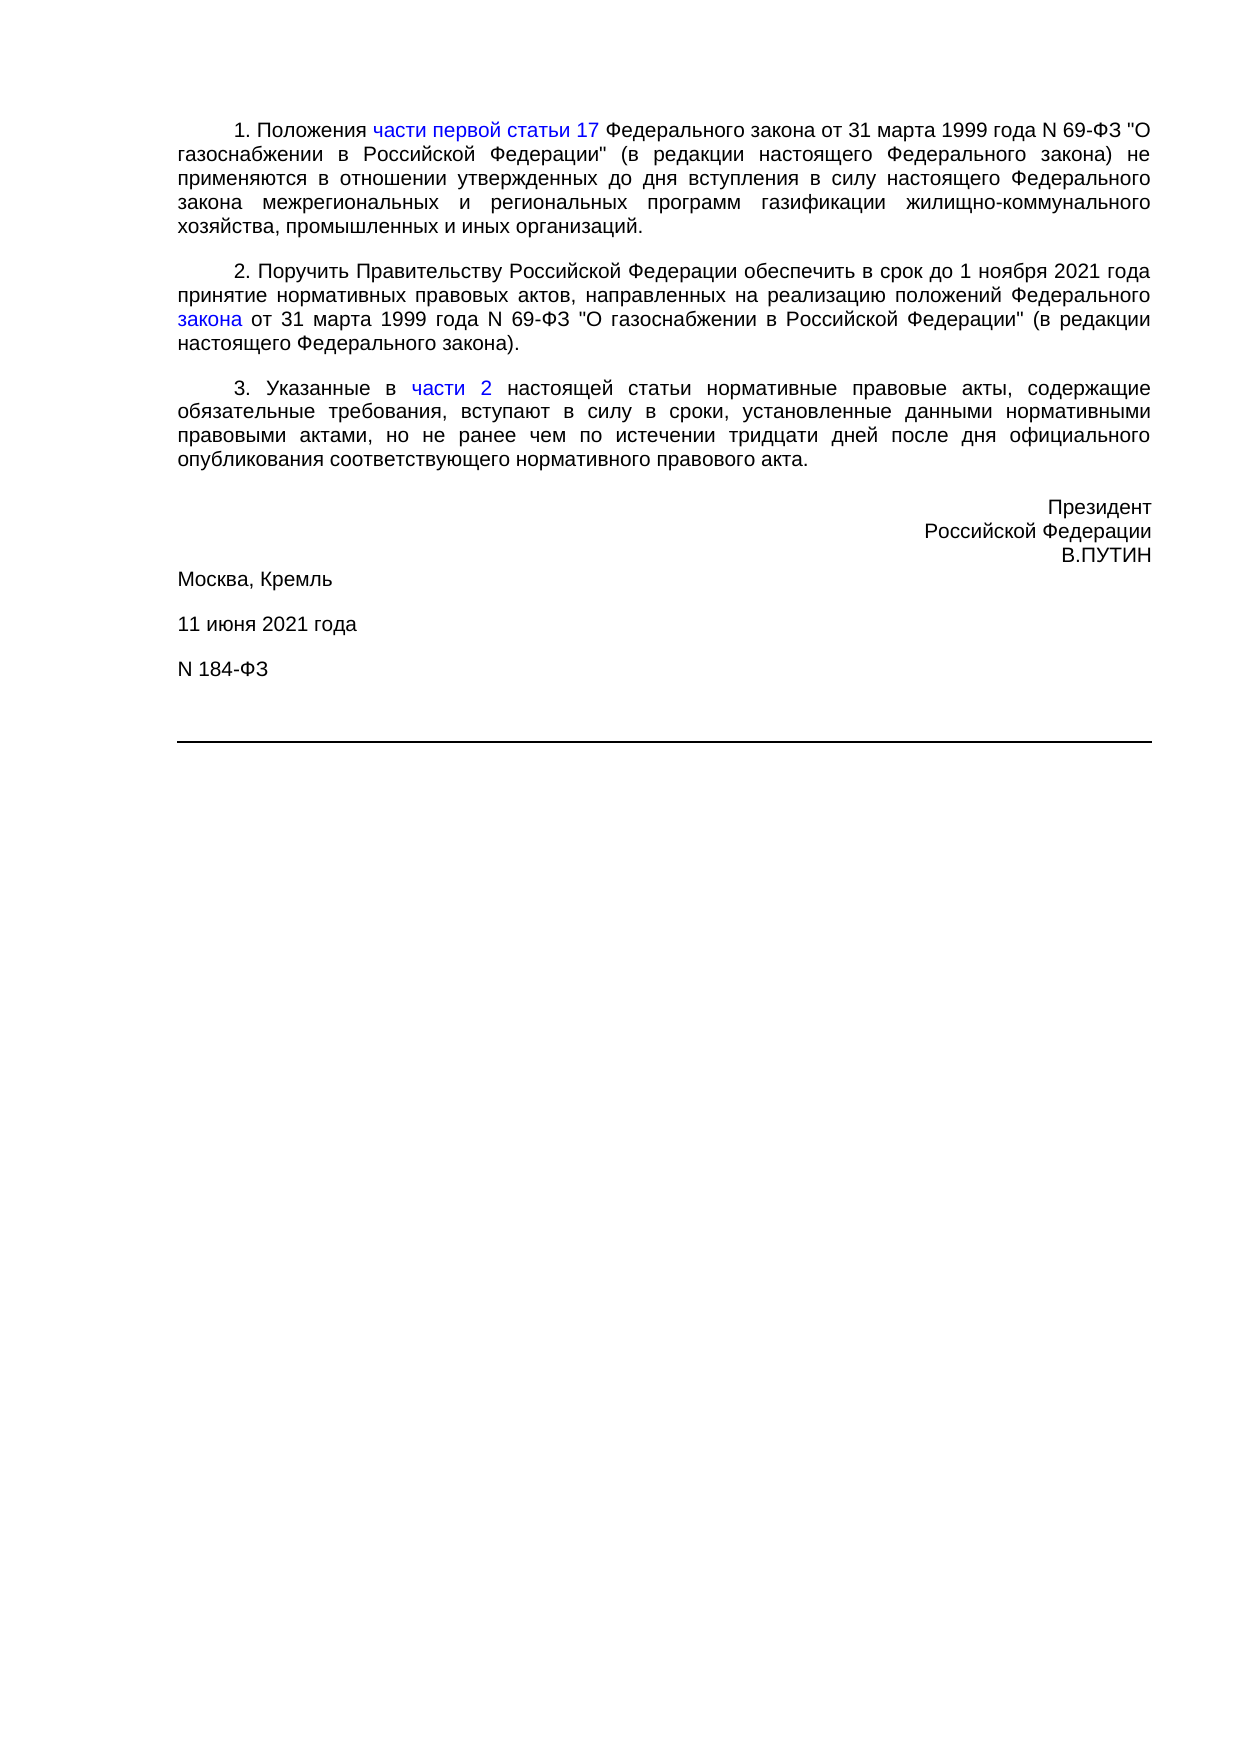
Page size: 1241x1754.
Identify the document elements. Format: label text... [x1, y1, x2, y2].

text 2. Поручить Правительству Российской Федерации обеспечить в срок до 1 ноября 2021 года принятие нормативных правовых актов, направленных на реализацию положений Федерального закона от 31 марта 1999 года N 69-ФЗ "О газоснабжении в Российской Федерации" (в редакции настоящего Федерального закона). [177, 259, 1152, 354]
text N 184-ФЗ [177, 657, 1152, 681]
text 3. Указанные в части 2 настоящей статьи нормативные правовые акты, содержащие обязательные требования, вступают в силу в сроки, установленные данными нормативными правовыми актами, но не ранее чем по истечении тридцати дней после дня официального опубликования соответствующего нормативного правового акта. [177, 375, 1152, 471]
text 11 июня 2021 года [177, 612, 1152, 636]
text Российской Федерации [177, 519, 1152, 543]
text В.ПУТИН [177, 543, 1152, 567]
text Москва, Кремль [177, 567, 1152, 591]
text 1. Положения части первой статьи 17 Федерального закона от 31 марта 1999 года N 69-ФЗ "О газоснабжении в Российской Федерации" (в редакции настоящего Федерального закона) не применяются в отношении утвержденных до дня вступления в силу настоящего Федерального закона межрегиональных и региональных программ газификации жилищно-коммунального хозяйства, промышленных и иных организаций. [177, 118, 1152, 238]
text Президент [177, 495, 1152, 519]
